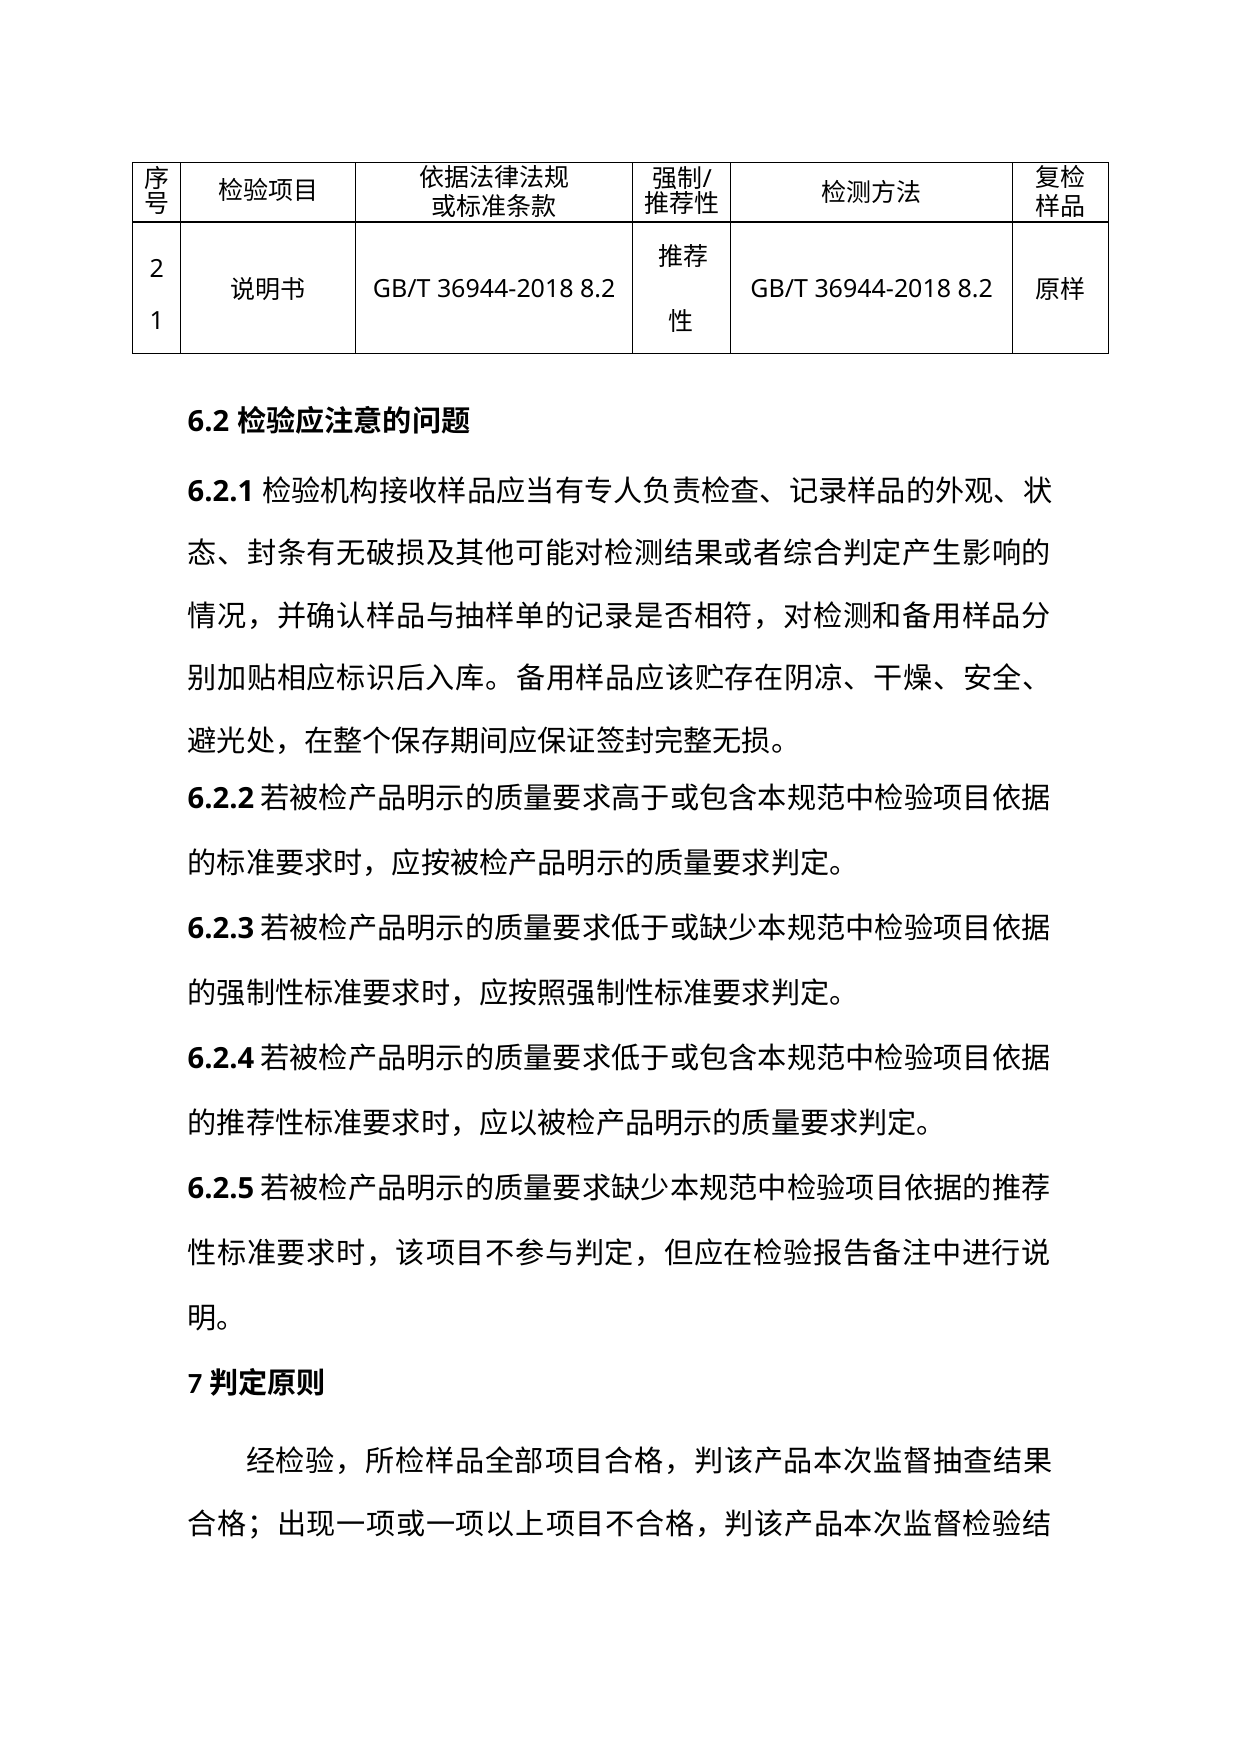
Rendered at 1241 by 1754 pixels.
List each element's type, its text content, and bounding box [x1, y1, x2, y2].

table_cell GB/T 36944-2018 8.2 [356, 223, 632, 352]
table_header 复检样品 [1013, 163, 1108, 221]
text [187, 1437, 1053, 1543]
text 6.2.4若被检产品明示的质量要求低于或包含本规范中检验项目依据的推荐性标准要求时，应以被检产品明示的质量要求判定。 [187, 1023, 1053, 1153]
subtitle 7 判定原则 [187, 1348, 1053, 1413]
table_cell 21 [133, 223, 180, 352]
table_header 依据法律法规 或标准条款 [356, 163, 632, 221]
table_cell 推荐性 [633, 223, 730, 352]
text 6.2.3若被检产品明示的质量要求低于或缺少本规范中检验项目依据的强制性标准要求时，应按照强制性标准要求判定。 [187, 893, 1053, 1023]
text 6.2.5若被检产品明示的质量要求缺少本规范中检验项目依据的推荐性标准要求时，该项目不参与判定，但应在检验报告备注中进行说明。 [187, 1153, 1053, 1348]
table_header 序号 [133, 163, 180, 221]
table_header 强制/推荐性 [633, 163, 730, 221]
text 6.2.1 检验机构接收样品应当有专人负责检查、记录样品的外观、状态、封条有无破损及其他可能对检测结果或者综合判定产生影响的情况，并确认样品与抽样单的记录是否相符，对检测和备用样品分别加贴相应标识后入库。备用样品应该贮存在阴凉、干燥、安全、避光处，在整个保存期间应保证签封完整无损。 [187, 451, 1053, 763]
table_cell 原样 [1013, 223, 1108, 352]
table_header 检验项目 [181, 163, 355, 221]
text 6.2.2若被检产品明示的质量要求高于或包含本规范中检验项目依据的标准要求时，应按被检产品明示的质量要求判定。 [187, 763, 1053, 893]
text 6.2 检验应注意的问题 [187, 386, 1053, 451]
table_cell GB/T 36944-2018 8.2 [731, 223, 1012, 352]
table_header 检测方法 [731, 163, 1012, 221]
table_cell 说明书 [181, 223, 355, 352]
